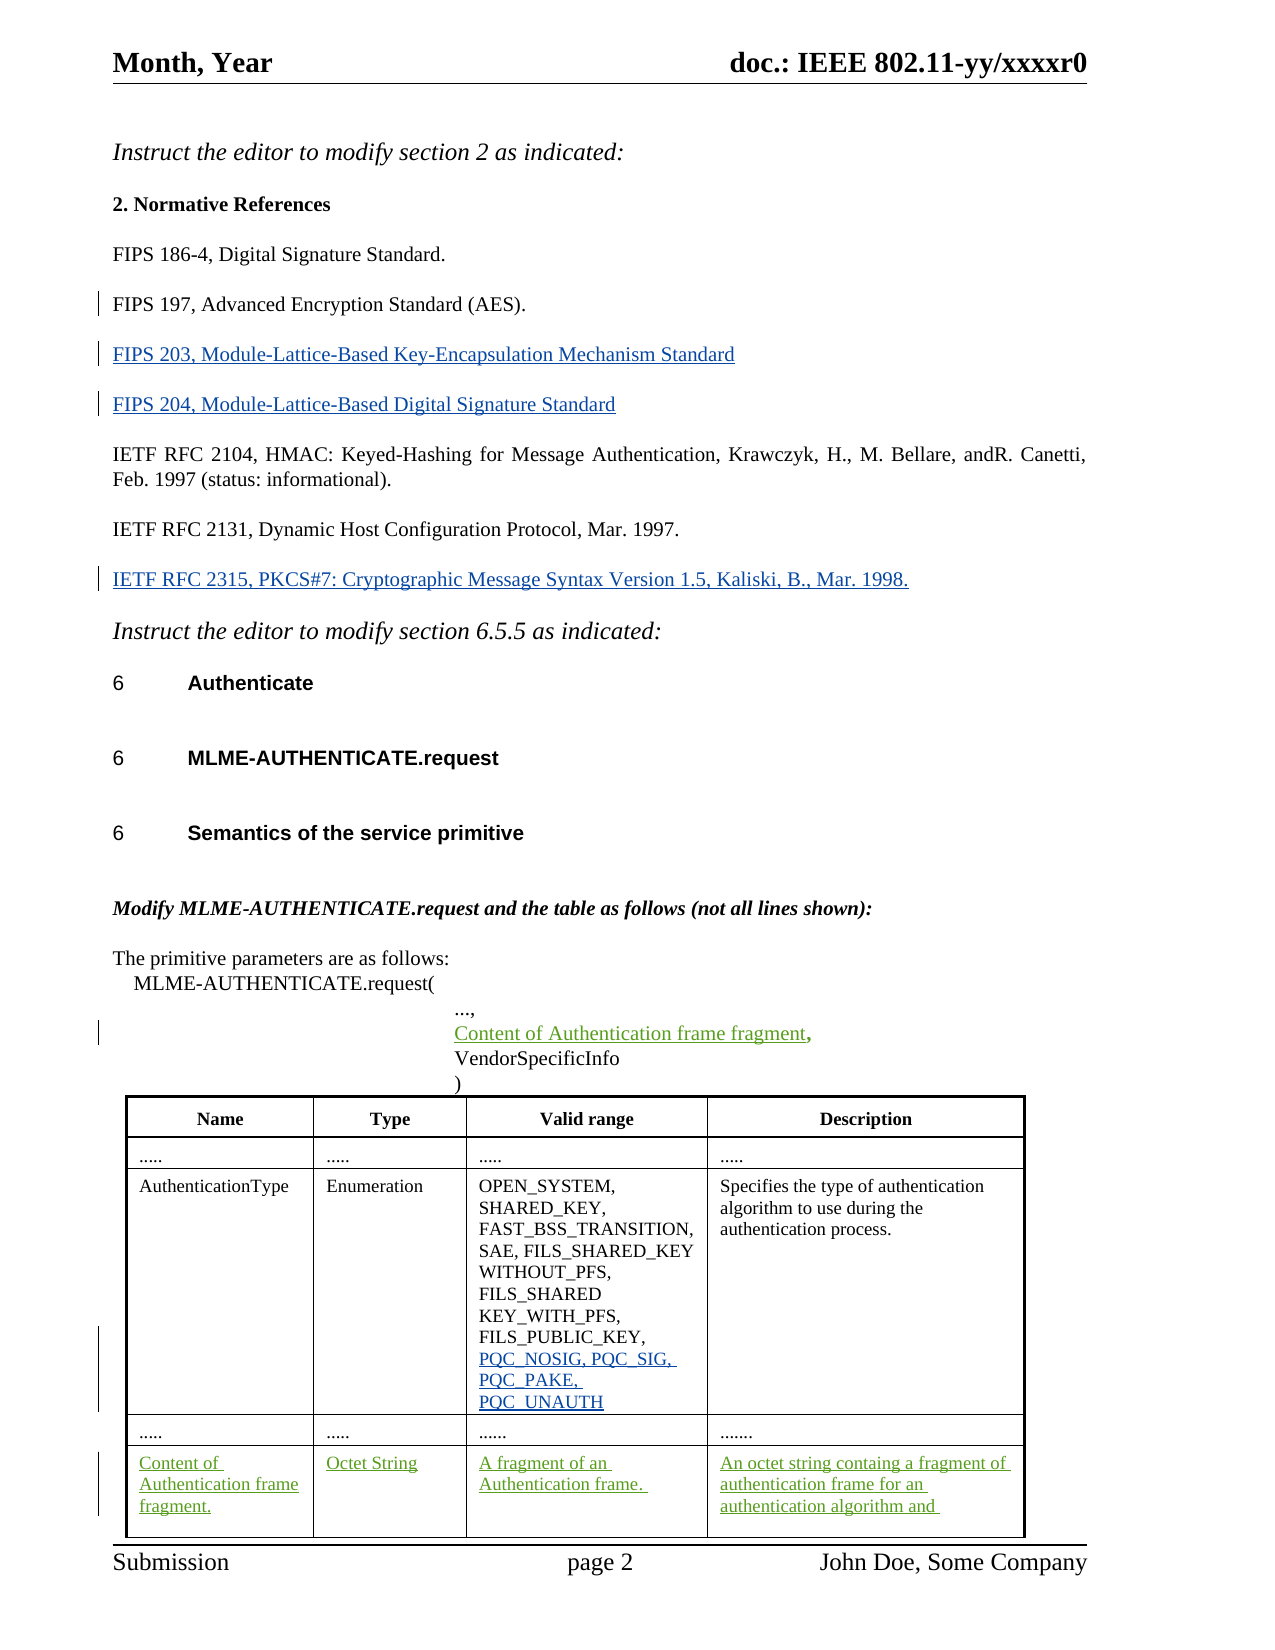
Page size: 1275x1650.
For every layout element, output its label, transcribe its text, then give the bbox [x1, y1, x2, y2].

text 2. Normative References [112, 191, 1087, 216]
text IETF RFC 2131, Dynamic Host Configuration Protocol, Mar. 1997. [112, 516, 1087, 541]
table_header Description [708, 1098, 1023, 1136]
table_cell Enumeration [314, 1169, 466, 1414]
text ..., [454, 995, 1087, 1020]
table_cell ..... [314, 1415, 466, 1445]
list Semantics of the service primitive [112, 820, 1087, 845]
text IETF RFC 2104, HMAC: Keyed-Hashing for Message Authentication, Krawczyk, H., M. Bellare, andR. Canetti, Feb. 1997 (status: informational). [112, 441, 1087, 491]
table_cell ....... [708, 1415, 1023, 1445]
table_header Valid range [467, 1098, 707, 1136]
text Instruct the editor to modify section 2 as indicated: [112, 137, 1087, 166]
table_cell [314, 1446, 466, 1537]
text The primitive parameters are as follows: [112, 945, 1087, 970]
table_cell [708, 1446, 1023, 1537]
text VendorSpecificInfo [454, 1045, 1087, 1070]
table_cell ..... [467, 1138, 707, 1168]
table_cell ..... [128, 1138, 313, 1168]
text , [454, 1020, 1087, 1045]
table_cell AuthenticationType [128, 1169, 313, 1414]
text FIPS 186-4, Digital Signature Standard. [112, 241, 1087, 266]
text Modify MLME-AUTHENTICATE.request and the table as follows (not all lines shown): [112, 895, 1087, 920]
text ) [454, 1070, 1087, 1095]
table_cell ..... [708, 1138, 1023, 1168]
table_cell ..... [128, 1415, 313, 1445]
table_cell OPEN_SYSTEM, SHARED_KEY, FAST_BSS_TRANSITION, SAE, FILS_SHARED_KEY WITHOUT_PFS, FILS_SHARED KEY_WITH_PFS, FILS_PUBLIC_KEY, [467, 1169, 707, 1414]
table_cell Specifies the type of authentication algorithm to use during the authentication process. [708, 1169, 1023, 1414]
table_cell ..... [314, 1138, 466, 1168]
list MLME-AUTHENTICATE.request [112, 745, 1087, 770]
table_cell [467, 1446, 707, 1537]
table_header Name [128, 1098, 313, 1136]
text Instruct the editor to modify section 6.5.5 as indicated: [112, 616, 1087, 645]
text MLME-AUTHENTICATE.request( [133, 970, 1087, 995]
table_cell [128, 1446, 313, 1537]
table_cell ...... [467, 1415, 707, 1445]
table_header Type [314, 1098, 466, 1136]
list Authenticate [112, 670, 1087, 695]
text FIPS 197, Advanced Encryption Standard (AES). [112, 291, 1087, 316]
